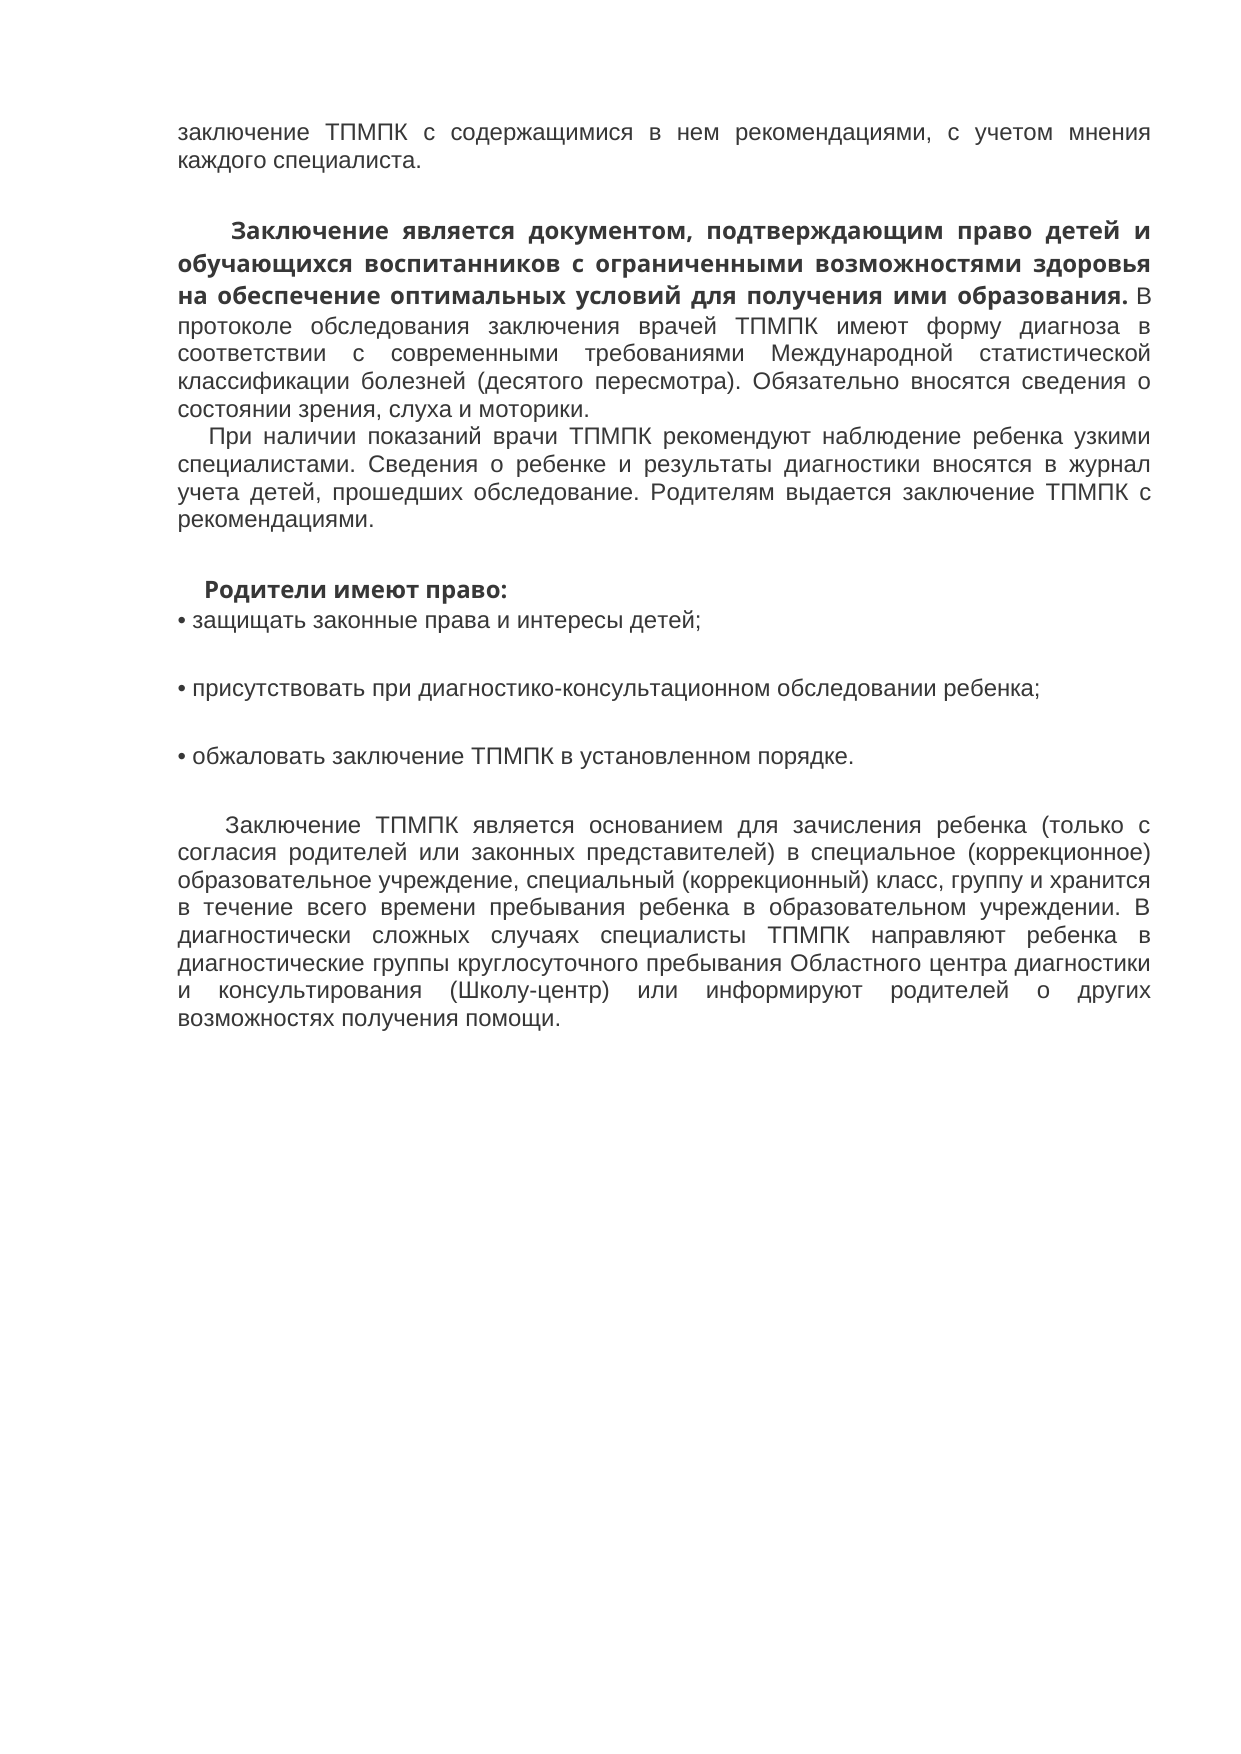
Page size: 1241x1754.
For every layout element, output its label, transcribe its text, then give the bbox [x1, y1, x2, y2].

text • обжаловать заключение ТПМПК в установленном порядке. [177, 742, 1152, 770]
text Родители имеют право: [177, 573, 1152, 606]
text • защищать законные права и интересы детей; [177, 606, 1152, 633]
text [177, 118, 1152, 173]
text • присутствовать при диагностико-консультационном обследовании ребенка; [177, 674, 1152, 702]
text Заключение ТПМПК является основанием для зачисления ребенка (только с согласия родителей или законных представителей) в специальное (коррекционное) образовательное учреждение, специальный (коррекционный) класс, группу и хранится в течение всего времени пребывания ребенка в образовательном учреждении. В диагностически сложных случаях специалисты ТПМПК направляют ребенка в диагностические группы круглосуточного пребывания Областного центра диагностики и консультирования (Школу-центр) или информируют родителей о других возможностях получения помощи. [177, 811, 1152, 1031]
text При наличии показаний врачи ТПМПК рекомендуют наблюдение ребенка узкими специалистами. Сведения о ребенке и результаты диагностики вносятся в журнал учета детей, прошедших обследование. Родителям выдается заключение ТПМПК с рекомендациями. [177, 422, 1152, 533]
text Заключение является документом, подтверждающим право детей и обучающихся воспитанников с ограниченными возможностями здоровья на обеспечение оптимальных условий для получения ими образования. В протоколе обследования заключения врачей ТПМПК имеют форму диагноза в соответствии с современными требованиями Международной статистической классификации болезней (десятого пересмотра). Обязательно вносятся сведения о состоянии зрения, слуха и моторики. [177, 214, 1152, 422]
